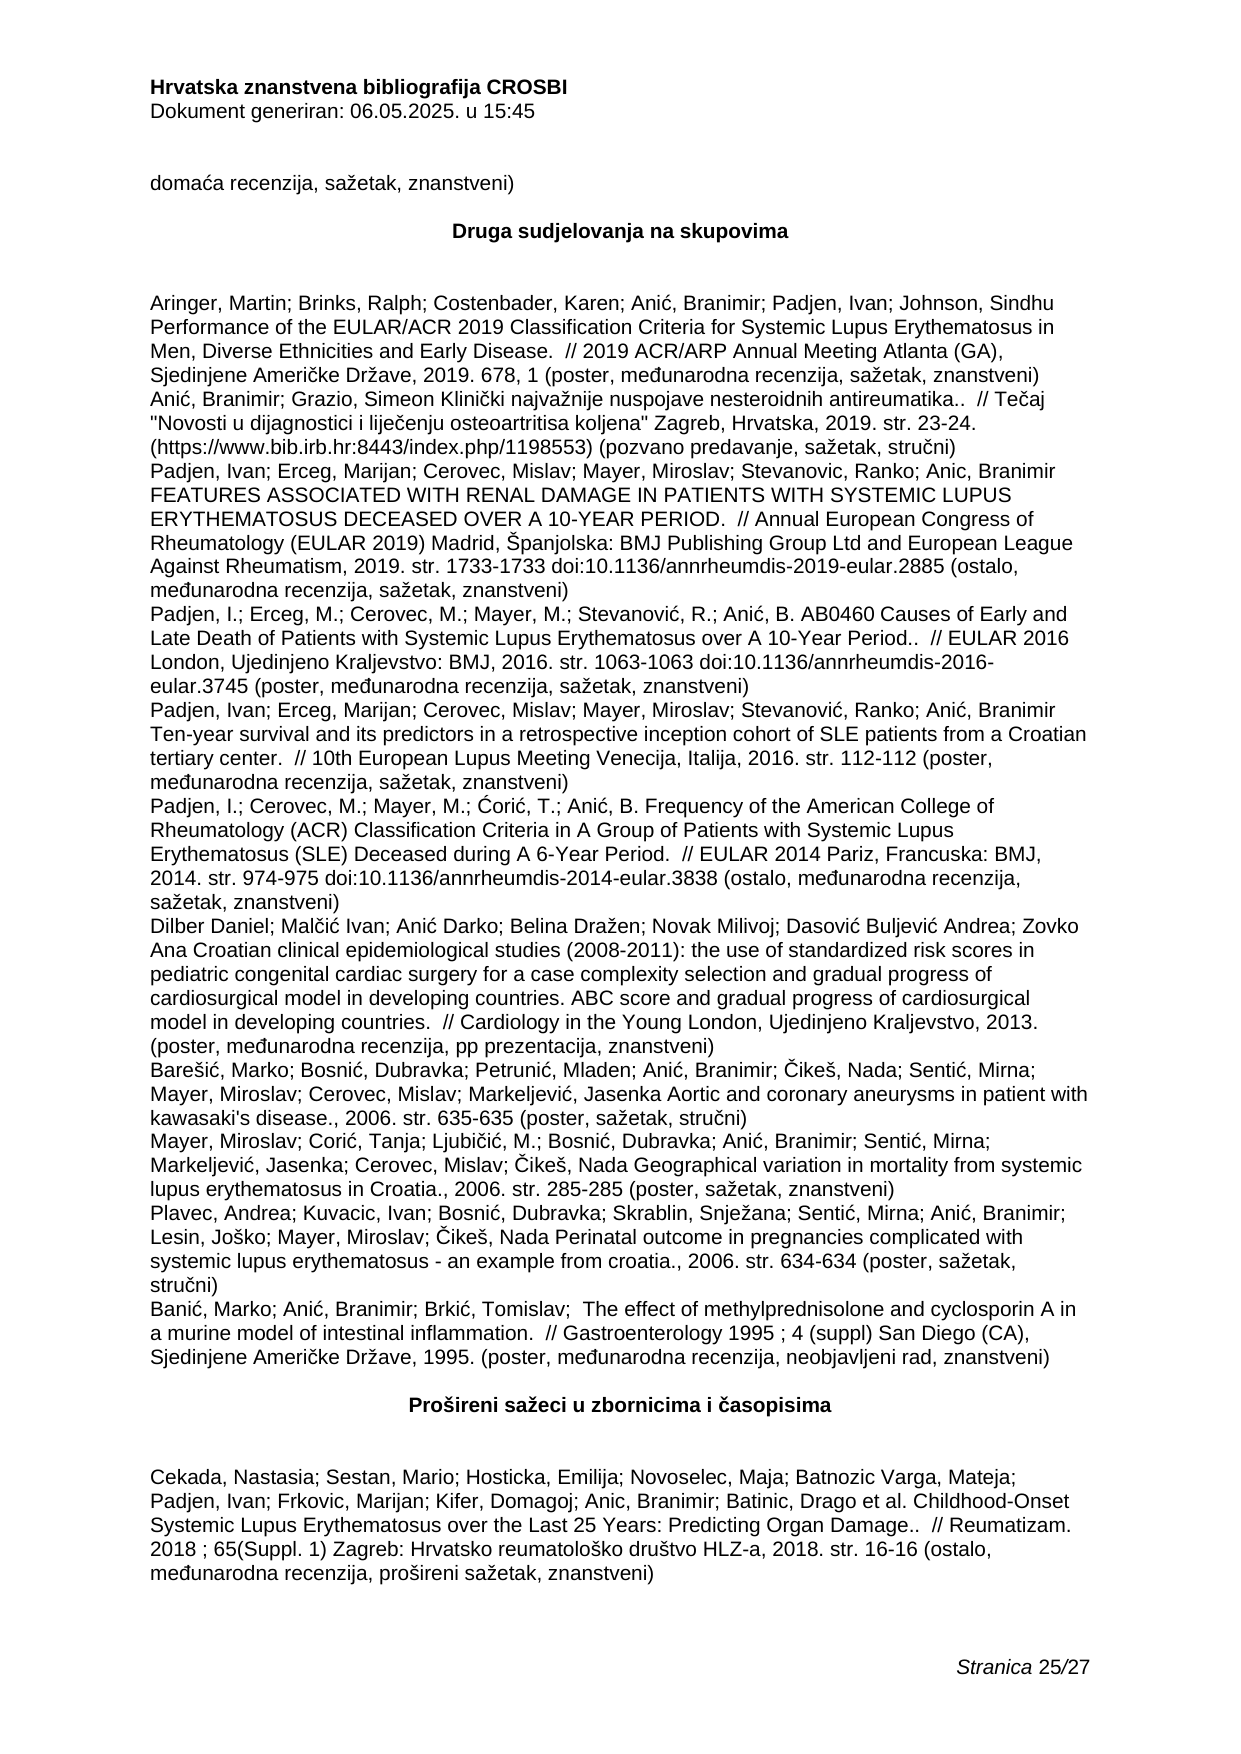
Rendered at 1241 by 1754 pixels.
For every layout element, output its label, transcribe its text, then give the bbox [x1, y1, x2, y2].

text Dilber Daniel; Malčić Ivan; Anić Darko; Belina Dražen; Novak Milivoj; Dasović Buljević Andrea; Zovko Ana [150, 914, 1090, 1057]
text Padjen, Ivan; Erceg, Marijan; Cerovec, Mislav; Mayer, Miroslav; Stevanovic, Ranko; Anic, Branimir [150, 458, 1090, 602]
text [150, 171, 1090, 195]
text Banić, Marko; Anić, Branimir; Brkić, Tomislav; [150, 1297, 1090, 1369]
text Barešić, Marko; Bosnić, Dubravka; Petrunić, Mladen; Anić, Branimir; Čikeš, Nada; Sentić, Mirna; Mayer, Miroslav; Cerovec, Mislav; Markeljević, Jasenka [150, 1057, 1090, 1129]
text Mayer, Miroslav; Corić, Tanja; Ljubičić, M.; Bosnić, Dubravka; Anić, Branimir; Sentić, Mirna; Markeljević, Jasenka; Cerovec, Mislav; Čikeš, Nada [150, 1129, 1090, 1201]
text Plavec, Andrea; Kuvacic, Ivan; Bosnić, Dubravka; Skrablin, Snježana; Sentić, Mirna; Anić, Branimir; Lesin, Joško; Mayer, Miroslav; Čikeš, Nada [150, 1201, 1090, 1297]
text Aringer, Martin; Brinks, Ralph; Costenbader, Karen; Anić, Branimir; Padjen, Ivan; Johnson, Sindhu [150, 291, 1090, 387]
text Padjen, Ivan; Erceg, Marijan; Cerovec, Mislav; Mayer, Miroslav; Stevanović, Ranko; Anić, Branimir [150, 698, 1090, 794]
text Padjen, I.; Cerovec, M.; Mayer, M.; Ćorić, T.; Anić, B. [150, 794, 1090, 914]
text Anić, Branimir; Grazio, Simeon [150, 387, 1090, 458]
text Padjen, I.; Erceg, M.; Cerovec, M.; Mayer, M.; Stevanović, R.; Anić, B. [150, 602, 1090, 698]
subtitle Prošireni sažeci u zbornicima i časopisima [150, 1393, 1090, 1417]
subtitle Druga sudjelovanja na skupovima [150, 219, 1090, 243]
